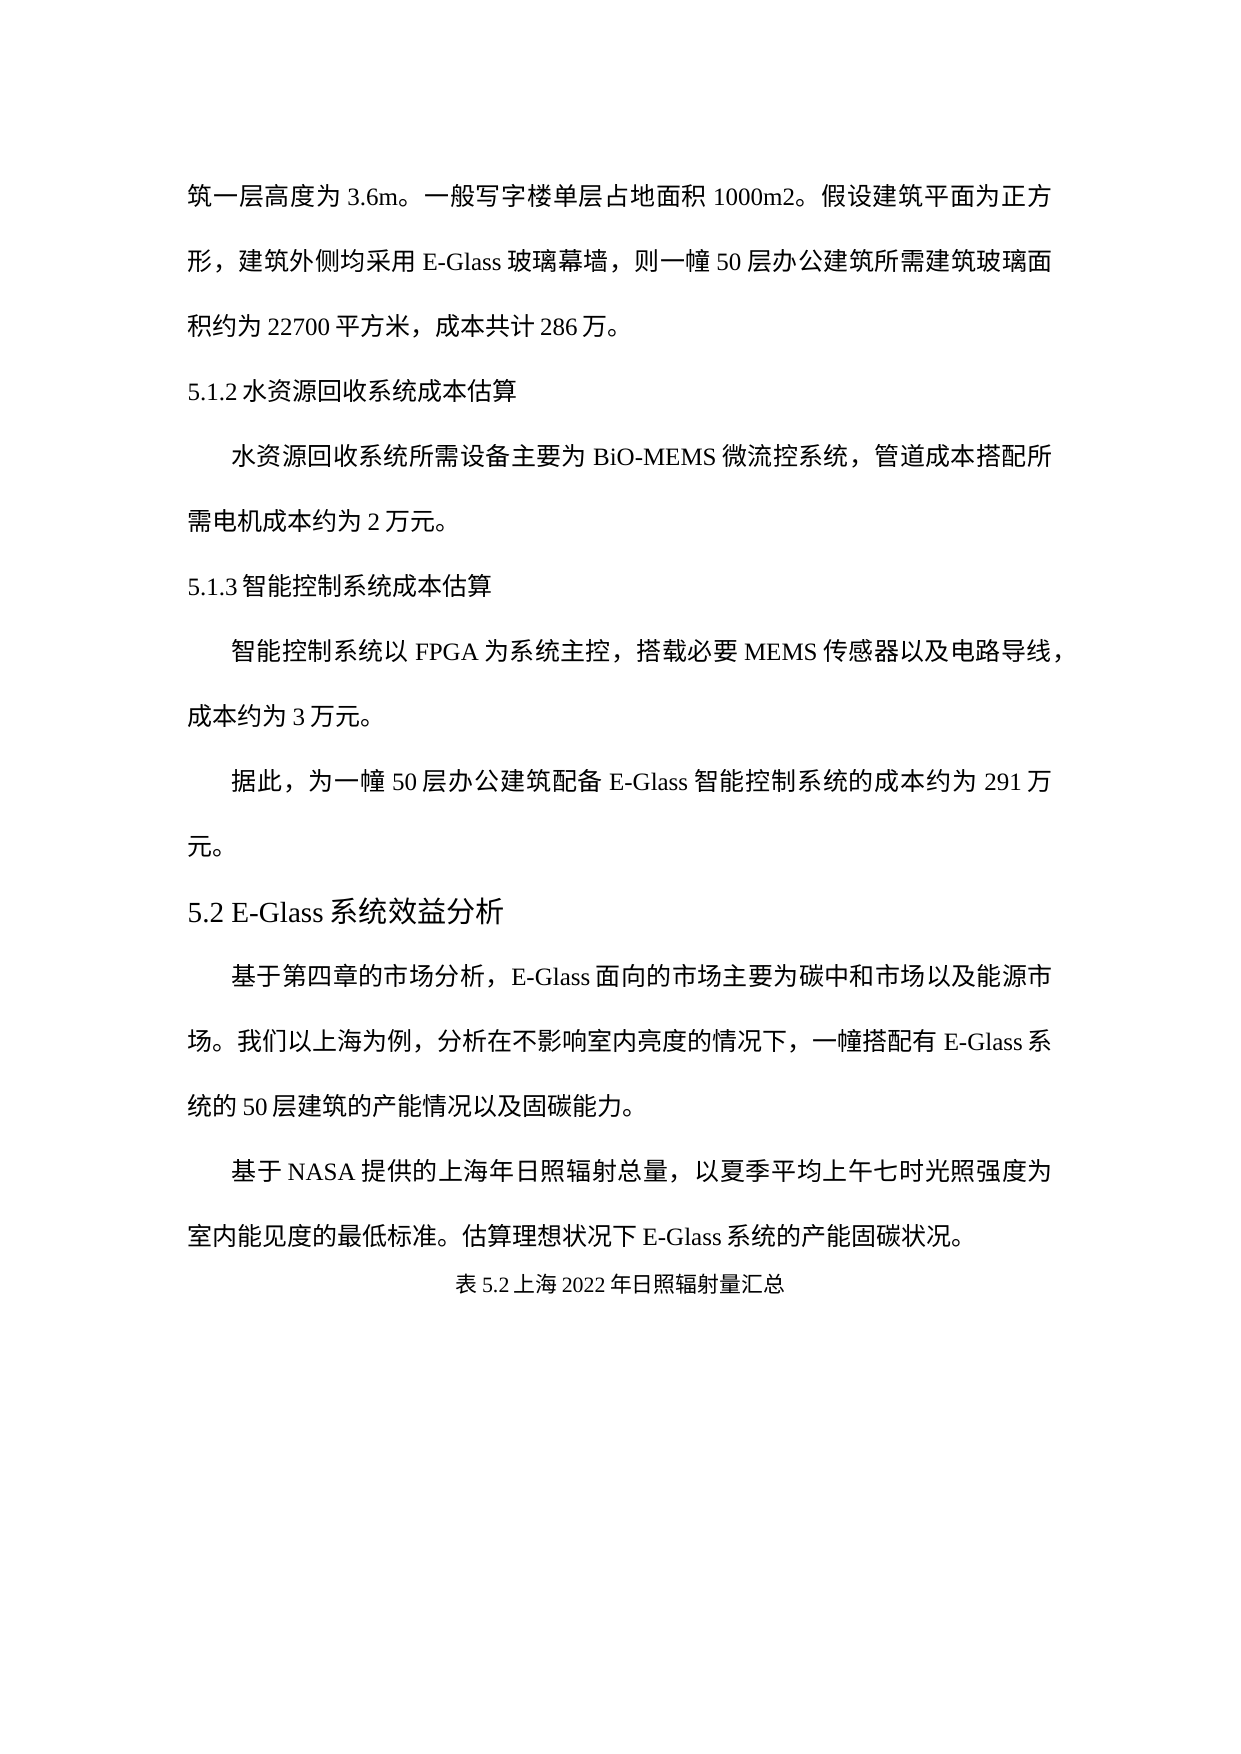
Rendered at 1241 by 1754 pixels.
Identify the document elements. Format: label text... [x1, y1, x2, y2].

text 基于NASA提供的上海年日照辐射总量，以夏季平均上午七时光照强度为室内能见度的最低标准。估算理想状况下E-Glass系统的产能固碳状况。 [187, 1137, 1053, 1267]
text 据此，为一幢50层办公建筑配备E-Glass智能控制系统的成本约为291万元。 [187, 747, 1053, 877]
text 水资源回收系统所需设备主要为BiO-MEMS微流控系统，管道成本搭配所需电机成本约为2万元。 [187, 422, 1053, 552]
text 智能控制系统以FPGA为系统主控，搭载必要MEMS传感器以及电路导线，成本约为3万元。 [187, 617, 1053, 747]
subtitle 5.1.3智能控制系统成本估算 [187, 552, 1053, 617]
text 表5.2上海2022年日照辐射量汇总 [187, 1267, 1053, 1299]
text 基于第四章的市场分析，E-Glass面向的市场主要为碳中和市场以及能源市场。我们以上海为例，分析在不影响室内亮度的情况下，一幢搭配有E-Glass系统的50层建筑的产能情况以及固碳能力。 [187, 942, 1053, 1137]
subtitle 5.1.2水资源回收系统成本估算 [187, 357, 1053, 422]
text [187, 162, 1053, 357]
subtitle 5.2 E-Glass系统效益分析 [187, 877, 1053, 942]
